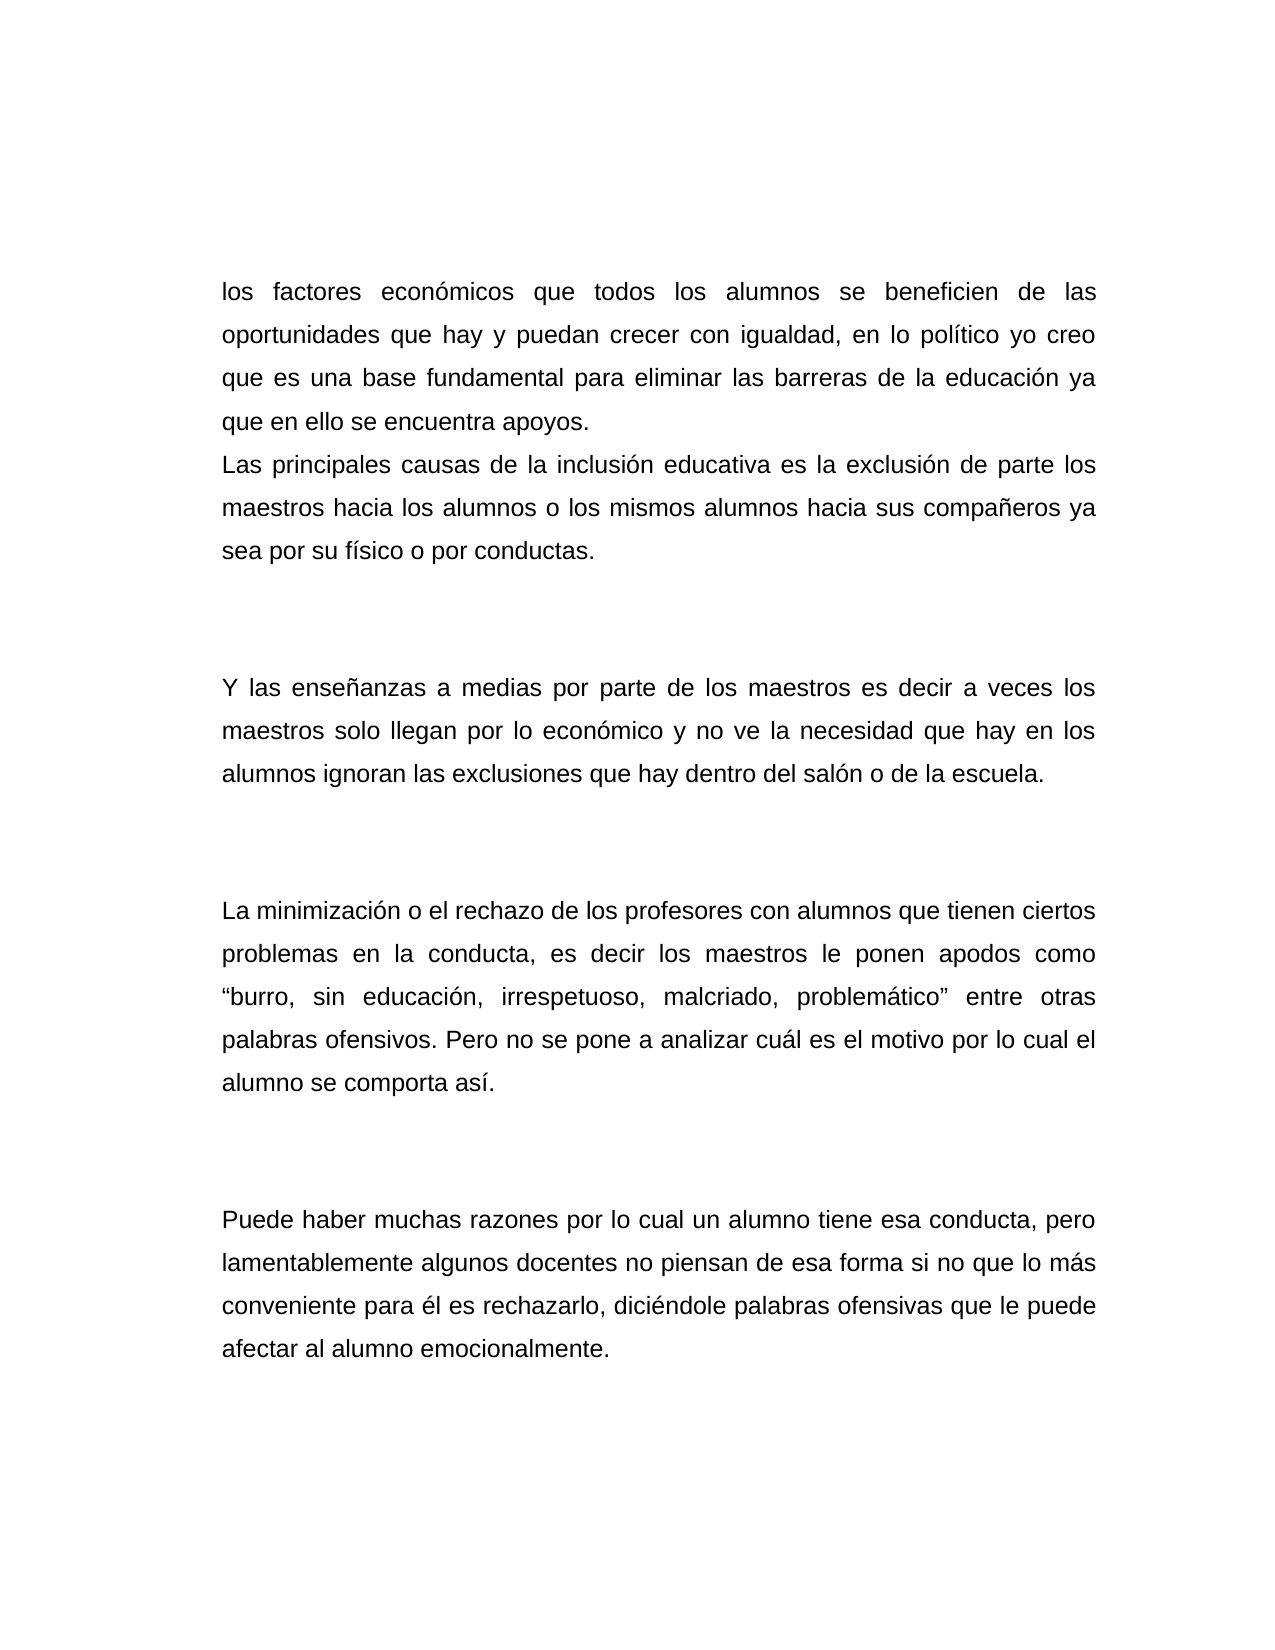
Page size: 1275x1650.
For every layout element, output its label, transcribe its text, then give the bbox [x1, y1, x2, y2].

text Y las enseñanzas a medias por parte de los maestros es decir a veces los maestros solo llegan por lo económico y no ve la necesidad que hay en los alumnos ignoran las exclusiones que hay dentro del salón o de la escuela. [222, 673, 1098, 788]
text Las principales causas de la inclusión educativa es la exclusión de parte los maestros hacia los alumnos o los mismos alumnos hacia sus compañeros ya sea por su físico o por conductas. [222, 449, 1098, 564]
text Puede haber muchas razones por lo cual un alumno tiene esa conducta, pero lamentablemente algunos docentes no piensan de esa forma si no que lo más conveniente para él es rechazarlo, diciéndole palabras ofensivas que le puede afectar al alumno emocionalmente. [222, 1205, 1098, 1363]
text La minimización o el rechazo de los profesores con alumnos que tienen ciertos problemas en la conducta, es decir los maestros le ponen apodos como “burro, sin educación, irrespetuoso, malcriado, problemático” entre otras palabras ofensivos. Pero no se pone a analizar cuál es el motivo por lo cual el alumno se comporta así. [222, 896, 1098, 1097]
text los factores económicos que todos los alumnos se beneficien de las oportunidades que hay y puedan crecer con igualdad, en lo político yo creo que es una base fundamental para eliminar las barreras de la educación ya que en ello se encuentra apoyos. [222, 277, 1098, 435]
